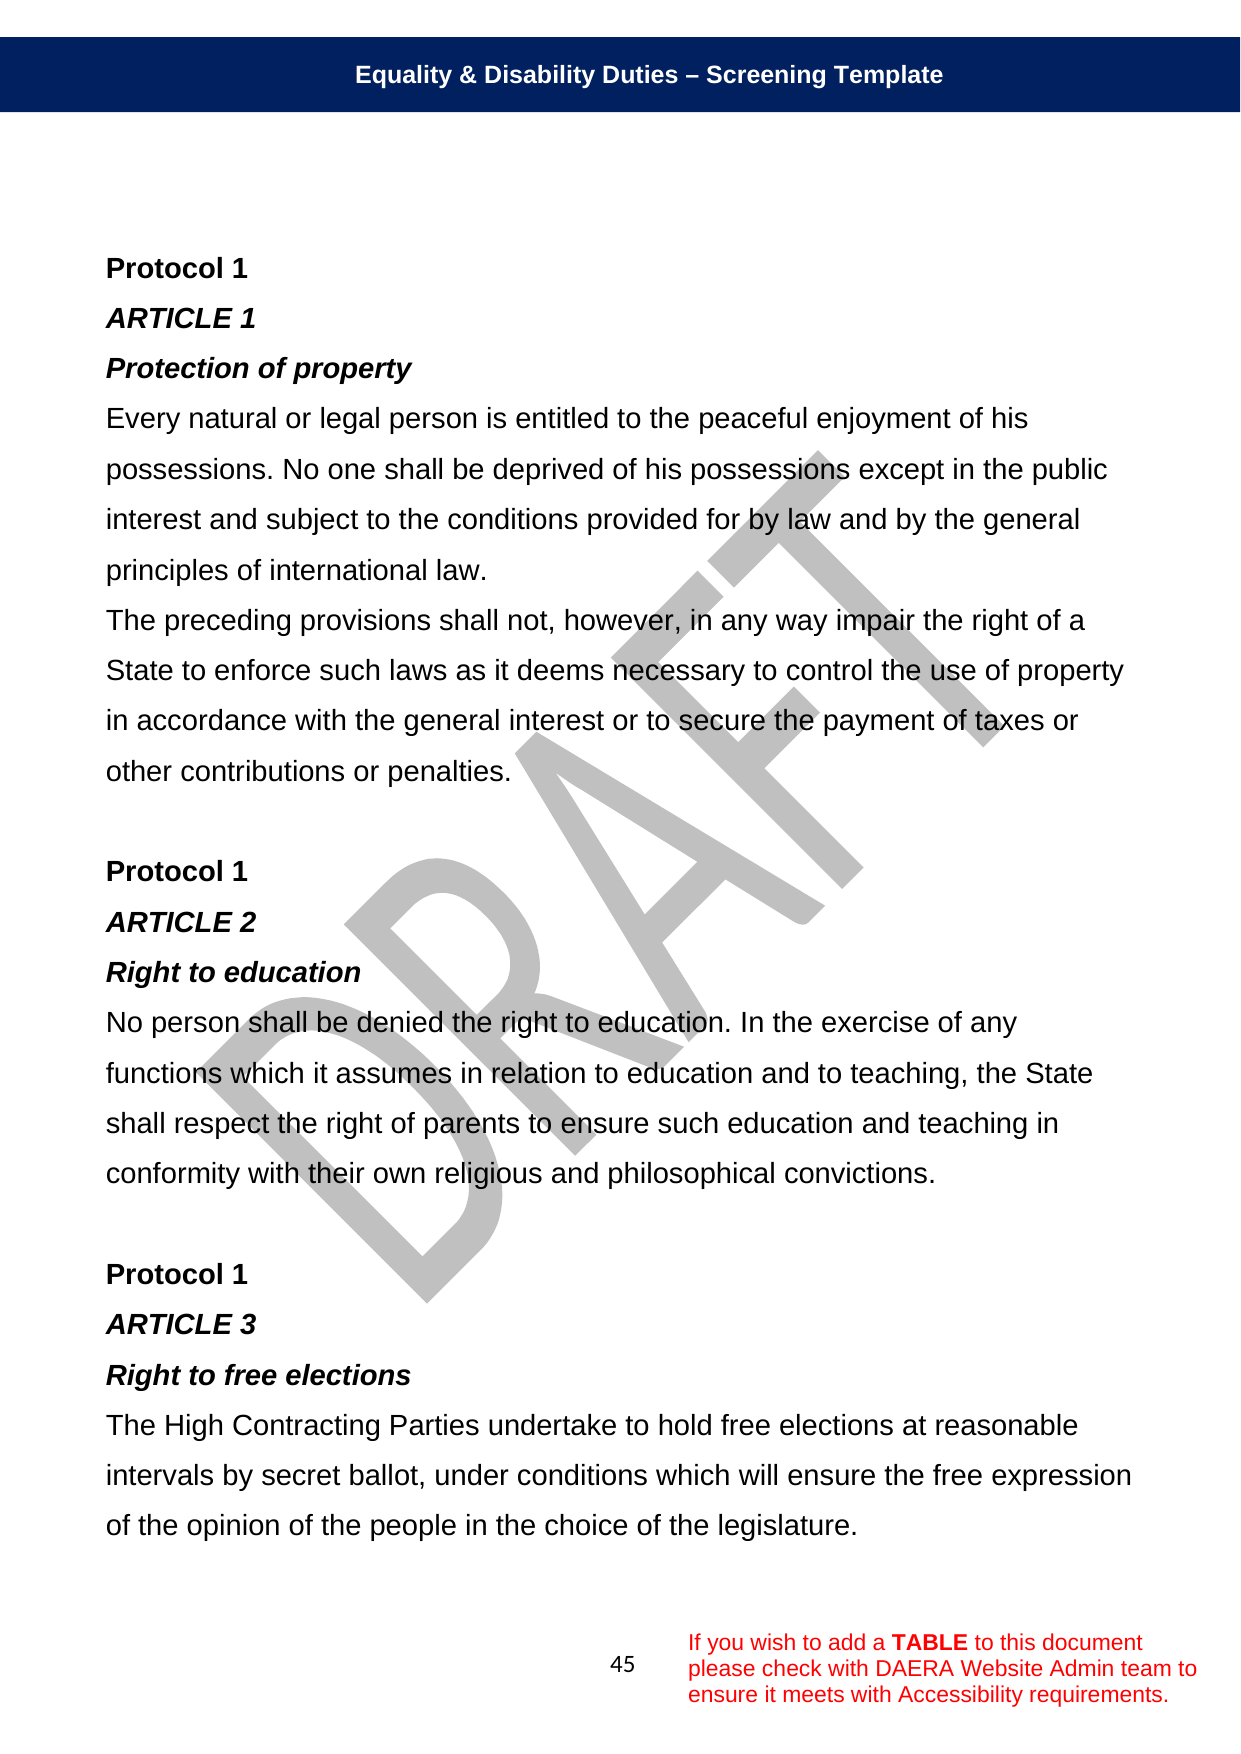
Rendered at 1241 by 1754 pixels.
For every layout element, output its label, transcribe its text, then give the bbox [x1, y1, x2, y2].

text E+W+S+N.I.Right to education [106, 955, 1140, 988]
text Every natural or legal person is entitled to the peaceful enjoyment of his possessions. No one shall be deprived of his possessions except in the public interest and subject to the conditions provided for by law and by the general principles of international law. [106, 402, 1140, 586]
text Protocol 1 [106, 1257, 1140, 1290]
text ARTICLE 1 [106, 301, 1140, 334]
text E+W+S+N.I.Protection of property [106, 351, 1140, 385]
text Protocol 1 [106, 854, 1140, 888]
text Protocol 1 [106, 251, 1140, 284]
text ARTICLE 3 [106, 1307, 1140, 1341]
text The preceding provisions shall not, however, in any way impair the right of a State to enforce such laws as it deems necessary to control the use of property in accordance with the general interest or to secure the payment of taxes or other contributions or penalties. [106, 603, 1140, 787]
text E+W+S+N.I.Right to free elections [106, 1357, 1140, 1391]
text The High Contracting Parties undertake to hold free elections at reasonable intervals by secret ballot, under conditions which will ensure the free expression of the opinion of the people in the choice of the legislature. [106, 1408, 1140, 1542]
text No person shall be denied the right to education. In the exercise of any functions which it assumes in relation to education and to teaching, the State shall respect the right of parents to ensure such education and teaching in conformity with their own religious and philosophical convictions. [106, 1005, 1140, 1190]
text ARTICLE 2 [106, 905, 1140, 938]
